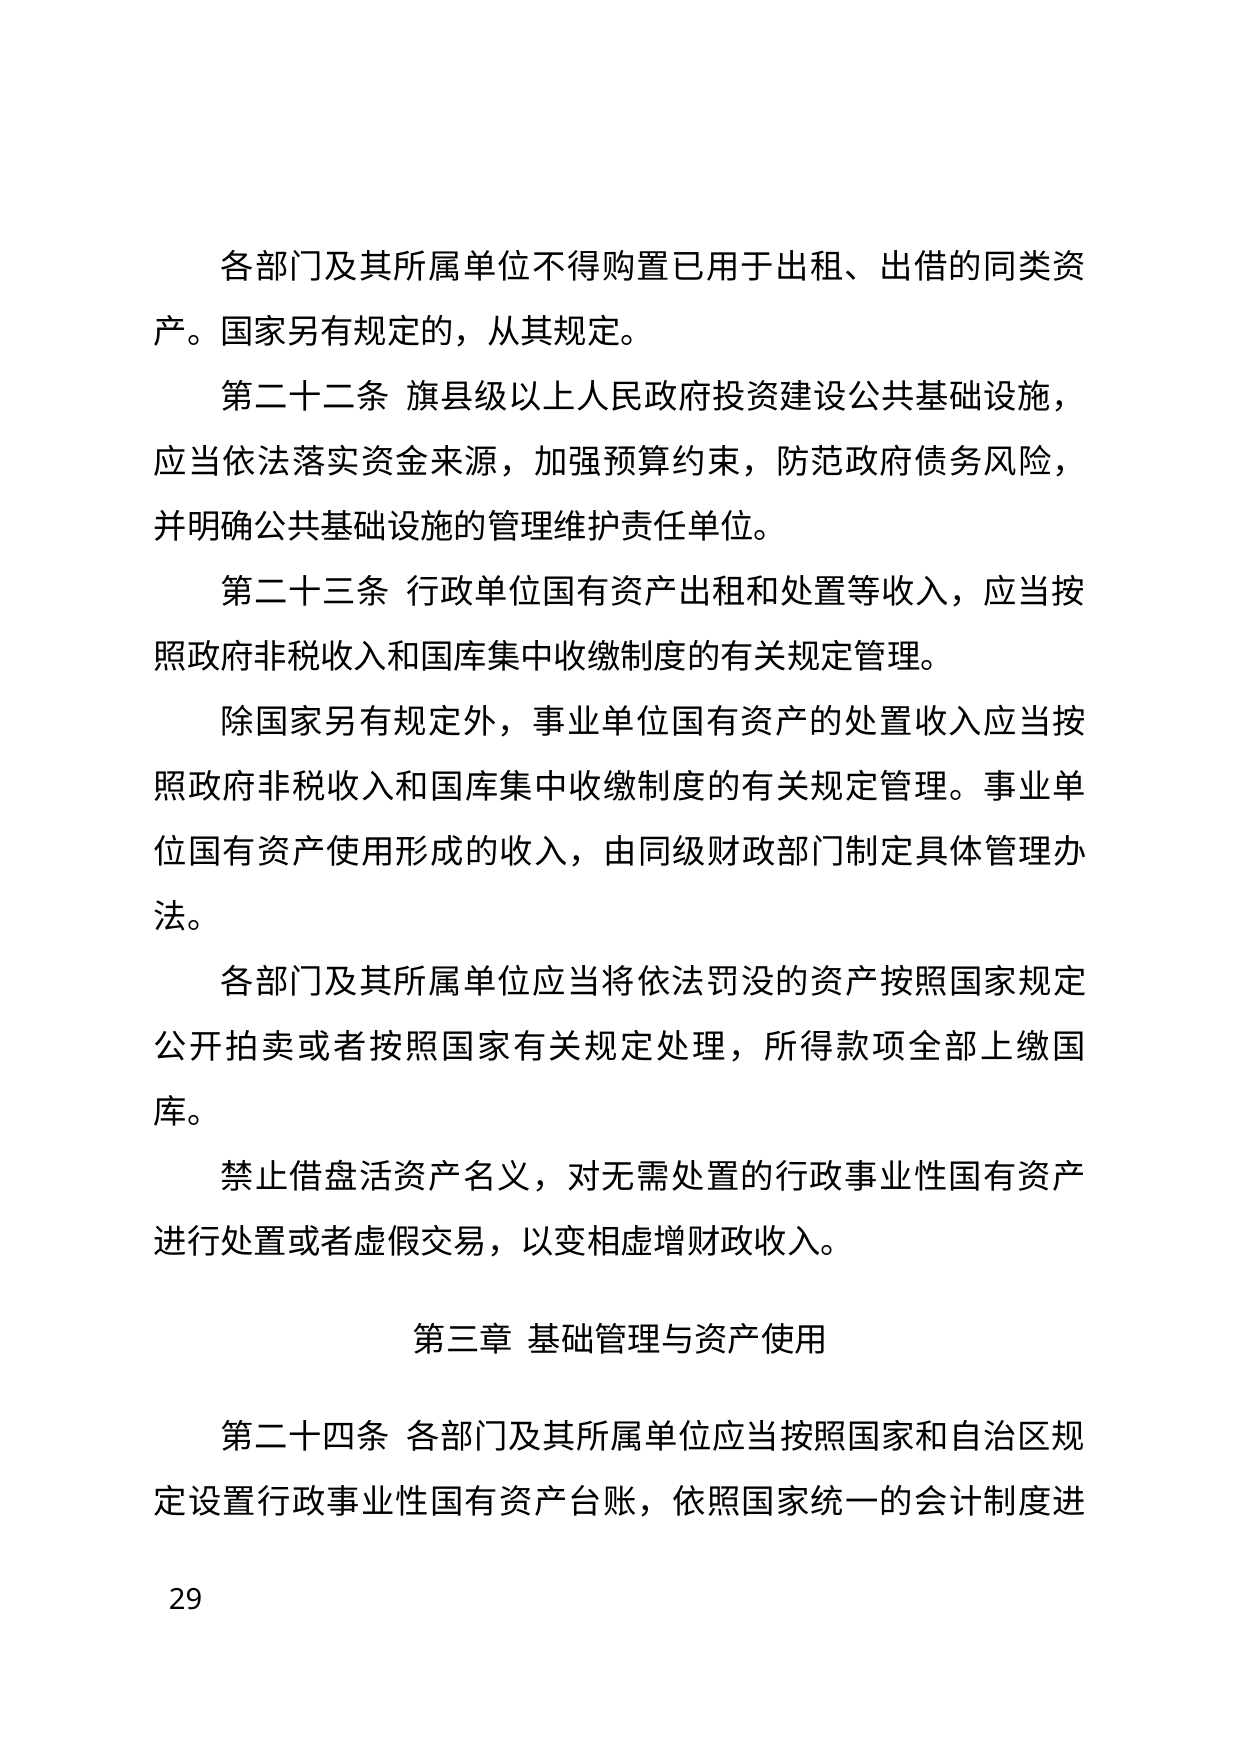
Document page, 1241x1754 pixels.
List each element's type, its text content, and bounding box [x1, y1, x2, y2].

text 各部门及其所属单位应当将依法罚没的资产按照国家规定公开拍卖或者按照国家有关规定处理，所得款项全部上缴国库。 [153, 946, 1087, 1141]
text 各部门及其所属单位不得购置已用于出租、出借的同类资产。国家另有规定的，从其规定。 [153, 231, 1087, 361]
text 禁止借盘活资产名义，对无需处置的行政事业性国有资产进行处置或者虚假交易，以变相虚增财政收入。 [153, 1141, 1087, 1271]
text 第三章 基础管理与资产使用 [153, 1304, 1087, 1369]
text 第二十三条 行政单位国有资产出租和处置等收入，应当按照政府非税收入和国库集中收缴制度的有关规定管理。 [153, 556, 1087, 686]
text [153, 1402, 1087, 1532]
text 第二十二条 旗县级以上人民政府投资建设公共基础设施，应当依法落实资金来源，加强预算约束，防范政府债务风险，并明确公共基础设施的管理维护责任单位。 [153, 361, 1087, 556]
text 除国家另有规定外，事业单位国有资产的处置收入应当按照政府非税收入和国库集中收缴制度的有关规定管理。事业单位国有资产使用形成的收入，由同级财政部门制定具体管理办法。 [153, 686, 1087, 946]
